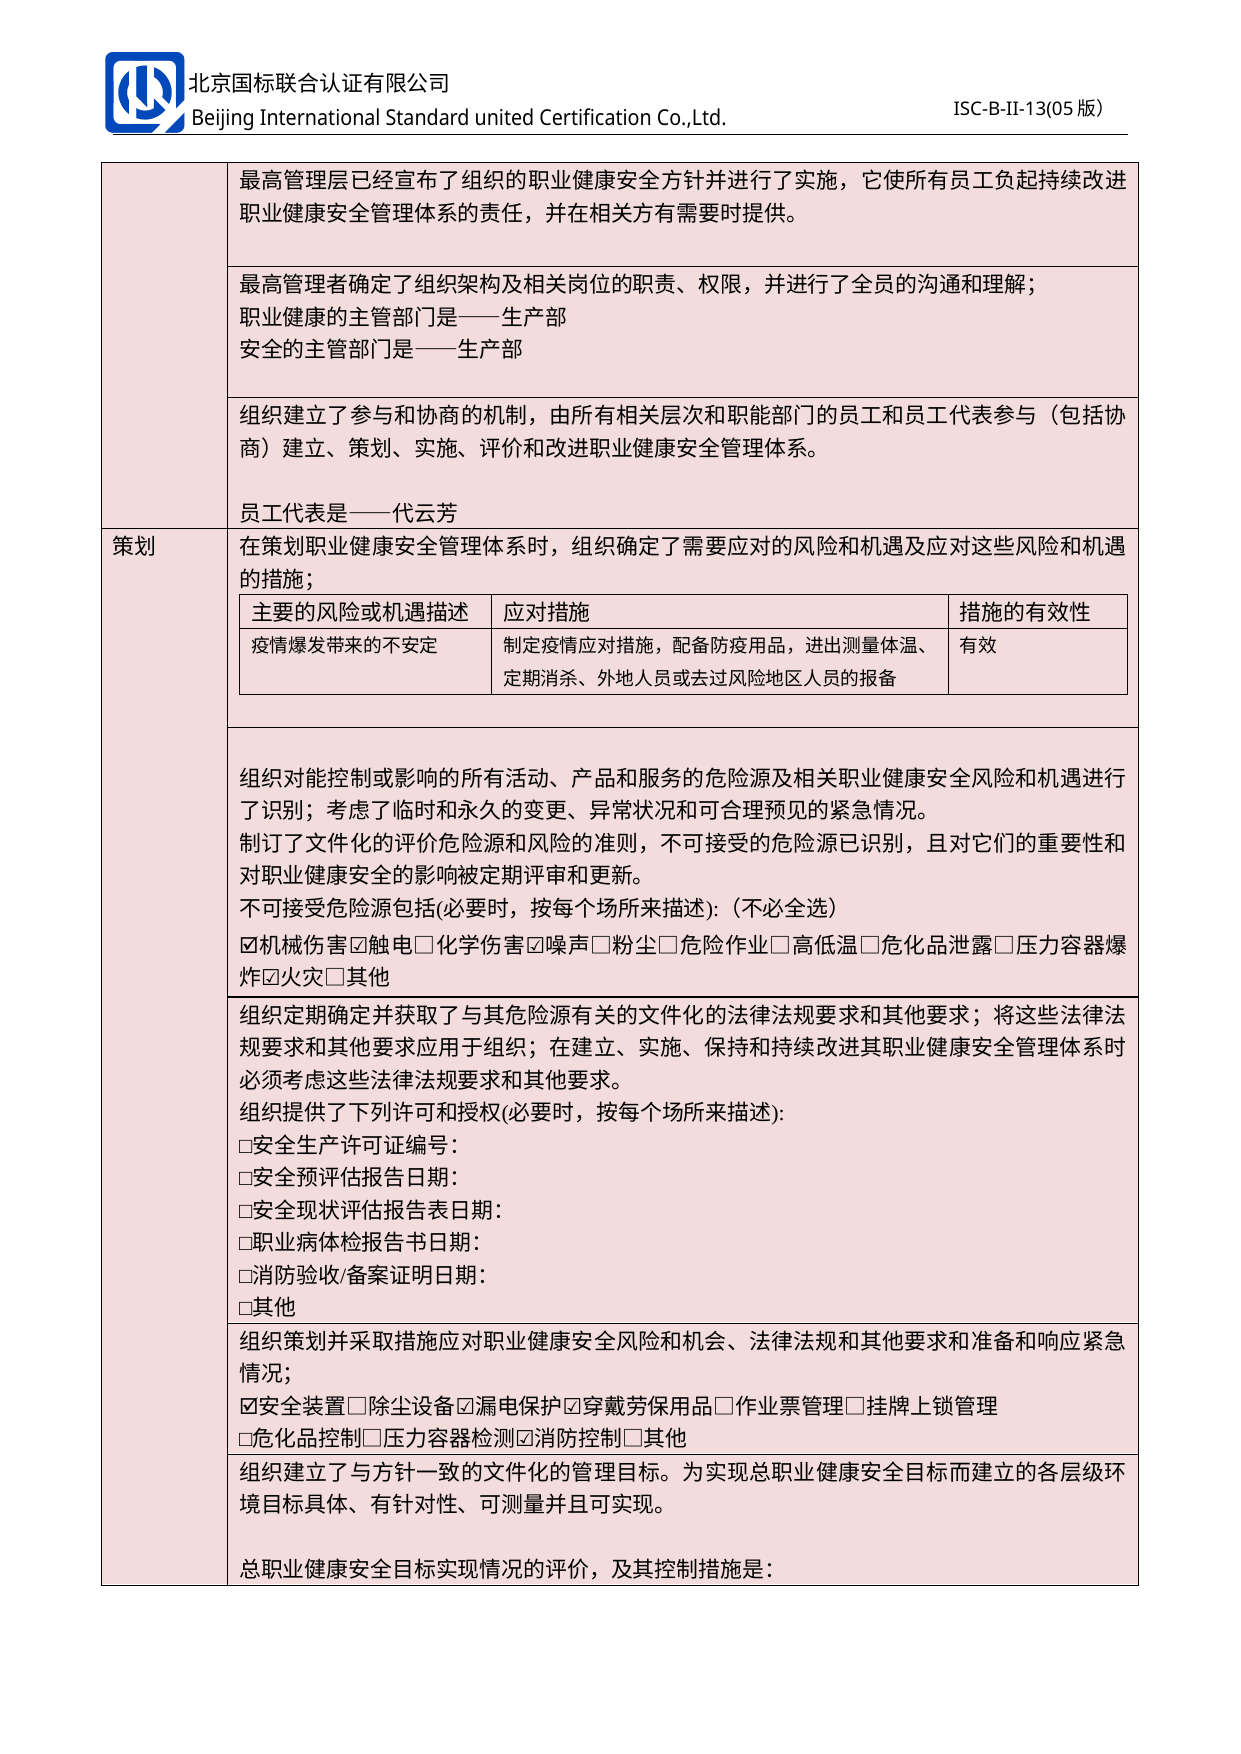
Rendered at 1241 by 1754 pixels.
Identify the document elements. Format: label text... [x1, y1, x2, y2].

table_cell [228, 1455, 1138, 1584]
table_cell 组织策划并采取措施应对职业健康安全风险和机会、法律法规和其他要求和准备和响应紧急情况； ☑安全装置□除尘设备☑漏电保护☑穿戴劳保用品□作业票管理□挂牌上锁管理 □危化品控制□压力容器检测☑消防控制□其他 [228, 1324, 1138, 1453]
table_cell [228, 163, 1138, 266]
table_cell 组织建立了参与和协商的机制，由所有相关层次和职能部门的员工和员工代表参与（包括协商）建立、策划、实施、评价和改进职业健康安全管理体系。 员工代表是——代云芳 [228, 398, 1138, 528]
table_cell 组织对能控制或影响的所有活动、产品和服务的危险源及相关职业健康安全风险和机遇进行了识别；考虑了临时和永久的变更、异常状况和可合理预见的紧急情况。 制订了文件化的评价危险源和风险的准则，不可接受的危险源已识别，且对它们的重要性和对职业健康安全的影响被定期评审和更新。 不可接受危险源包括(必要时，按每个场所来描述):（不必全选） ☑机械伤害☑触电□化学伤害☑噪声□粉尘□危险作业□高低温□危化品泄露□压力容器爆炸☑火灾□其他 [228, 728, 1138, 996]
table_cell 策划 [102, 529, 227, 1584]
table_cell 在策划职业健康安全管理体系时，组织确定了需要应对的风险和机遇及应对这些风险和机遇的措施； [228, 529, 1138, 727]
table_cell 最高管理者确定了组织架构及相关岗位的职责、权限，并进行了全员的沟通和理解； 职业健康的主管部门是——生产部 安全的主管部门是——生产部 [228, 267, 1138, 397]
table_cell 组织定期确定并获取了与其危险源有关的文件化的法律法规要求和其他要求；将这些法律法规要求和其他要求应用于组织；在建立、实施、保持和持续改进其职业健康安全管理体系时必须考虑这些法律法规要求和其他要求。 组织提供了下列许可和授权(必要时，按每个场所来描述): □安全生产许可证编号： □安全预评估报告日期： □安全现状评估报告表日期： □职业病体检报告书日期： □消防验收/备案证明日期： □其他 [228, 998, 1138, 1322]
picture [105, 52, 185, 133]
